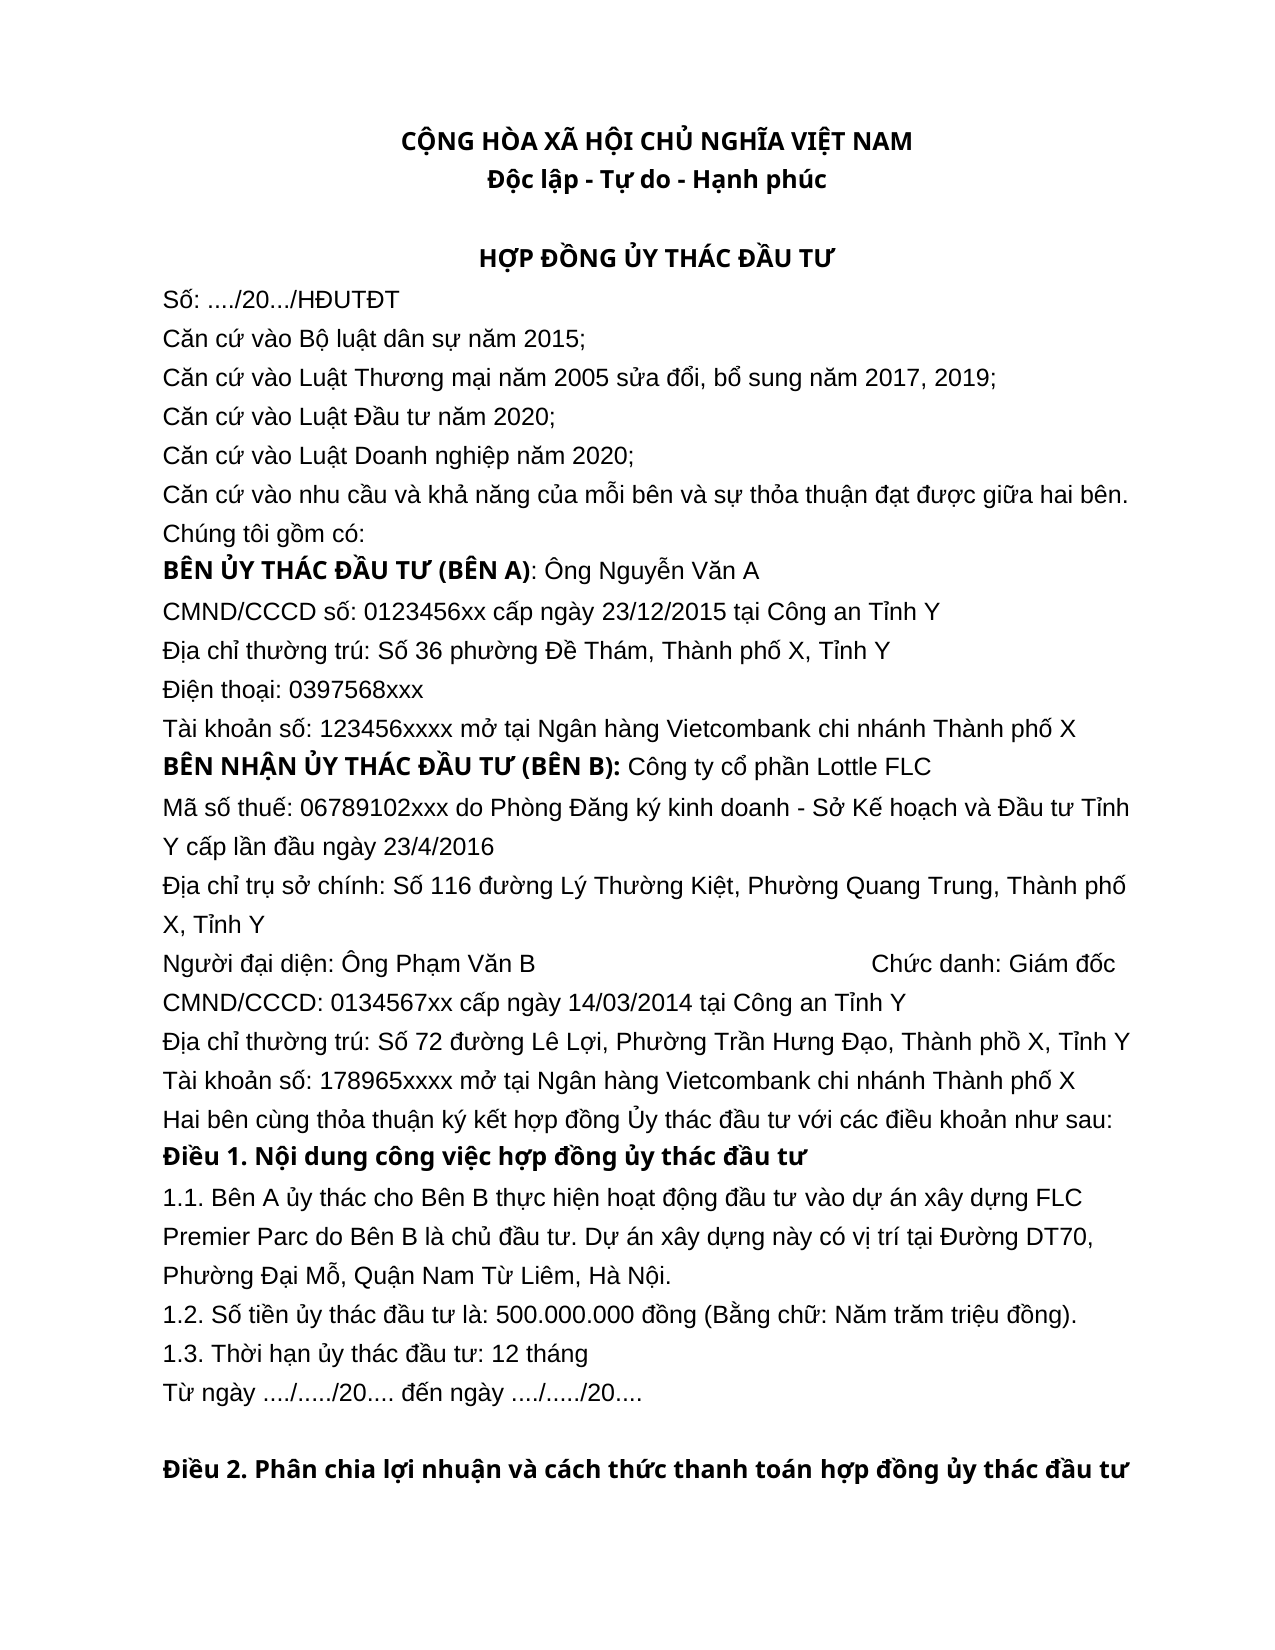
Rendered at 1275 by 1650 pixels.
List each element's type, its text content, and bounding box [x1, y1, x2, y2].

text CMND/CCCD: 0134567xx cấp ngày 14/03/2014 tại Công an Tỉnh Y [162, 977, 1152, 1017]
text BÊN NHẬN ỦY THÁC ĐẦU TƯ (BÊN B): Công ty cổ phần Lottle FLC [162, 743, 1152, 782]
text 1.2. Số tiền ủy thác đầu tư là: 500.000.000 đồng (Bằng chữ: Năm trăm triệu đồng). [162, 1290, 1152, 1329]
text Tài khoản số: 123456xxxx mở tại Ngân hàng Vietcombank chi nhánh Thành phố X [162, 704, 1152, 743]
text Độc lập - Tự do - Hạnh phúc [162, 157, 1152, 196]
text Căn cứ vào nhu cầu và khả năng của mỗi bên và sự thỏa thuận đạt được giữa hai bên. [162, 470, 1152, 509]
text Địa chỉ thường trú: Số 36 phường Đề Thám, Thành phố X, Tỉnh Y [162, 626, 1152, 665]
text Từ ngày ..../...../20.... đến ngày ..../...../20.... [162, 1368, 1152, 1407]
text Căn cứ vào Luật Đầu tư năm 2020; [162, 392, 1152, 431]
text Mã số thuế: 06789102xxx do Phòng Đăng ký kinh doanh - Sở Kế hoạch và Đầu tư Tỉnh Y cấp lần đầu ngày 23/4/2016 [162, 782, 1152, 860]
text Địa chỉ trụ sở chính: Số 116 đường Lý Thường Kiệt, Phường Quang Trung, Thành phố X, Tỉnh Y [162, 860, 1152, 938]
text BÊN ỦY THÁC ĐẦU TƯ (BÊN A): Ông Nguyễn Văn A [162, 548, 1152, 587]
text Điện thoại: 0397568xxx [162, 665, 1152, 704]
text Chúng tôi gồm có: [162, 509, 1152, 548]
text HỢP ĐỒNG ỦY THÁC ĐẦU TƯ [162, 235, 1152, 274]
text Điều 2. Phân chia lợi nhuận và cách thức thanh toán hợp đồng ủy thác đầu tư [162, 1446, 1152, 1485]
text Điều 1. Nội dung công việc hợp đồng ủy thác đầu tư [162, 1134, 1152, 1173]
text Tài khoản số: 178965xxxx mở tại Ngân hàng Vietcombank chi nhánh Thành phố X [162, 1056, 1152, 1095]
text Căn cứ vào Bộ luật dân sự năm 2015; [162, 313, 1152, 352]
text Căn cứ vào Luật Thương mại năm 2005 sửa đổi, bổ sung năm 2017, 2019; [162, 352, 1152, 392]
text Hai bên cùng thỏa thuận ký kết hợp đồng Ủy thác đầu tư với các điều khoản như sau: [162, 1095, 1152, 1134]
text Căn cứ vào Luật Doanh nghiệp năm 2020; [162, 431, 1152, 470]
text Người đại diện: Ông Phạm Văn B Chức danh: Giám đốc [162, 938, 1152, 977]
text CỘNG HÒA XÃ HỘI CHỦ NGHĨA VIỆT NAM [162, 118, 1152, 157]
text 1.1. Bên A ủy thác cho Bên B thực hiện hoạt động đầu tư vào dự án xây dựng FLC Premier Parc do Bên B là chủ đầu tư. Dự án xây dựng này có vị trí tại Đường DT70, Phường Đại Mỗ, Quận Nam Từ Liêm, Hà Nội. [162, 1173, 1152, 1290]
text Số: ..../20.../HĐUTĐT [162, 274, 1152, 313]
text CMND/CCCD số: 0123456xx cấp ngày 23/12/2015 tại Công an Tỉnh Y [162, 587, 1152, 626]
text 1.3. Thời hạn ủy thác đầu tư: 12 tháng [162, 1329, 1152, 1368]
text Địa chỉ thường trú: Số 72 đường Lê Lợi, Phường Trần Hưng Đạo, Thành phồ X, Tỉnh Y [162, 1017, 1152, 1056]
